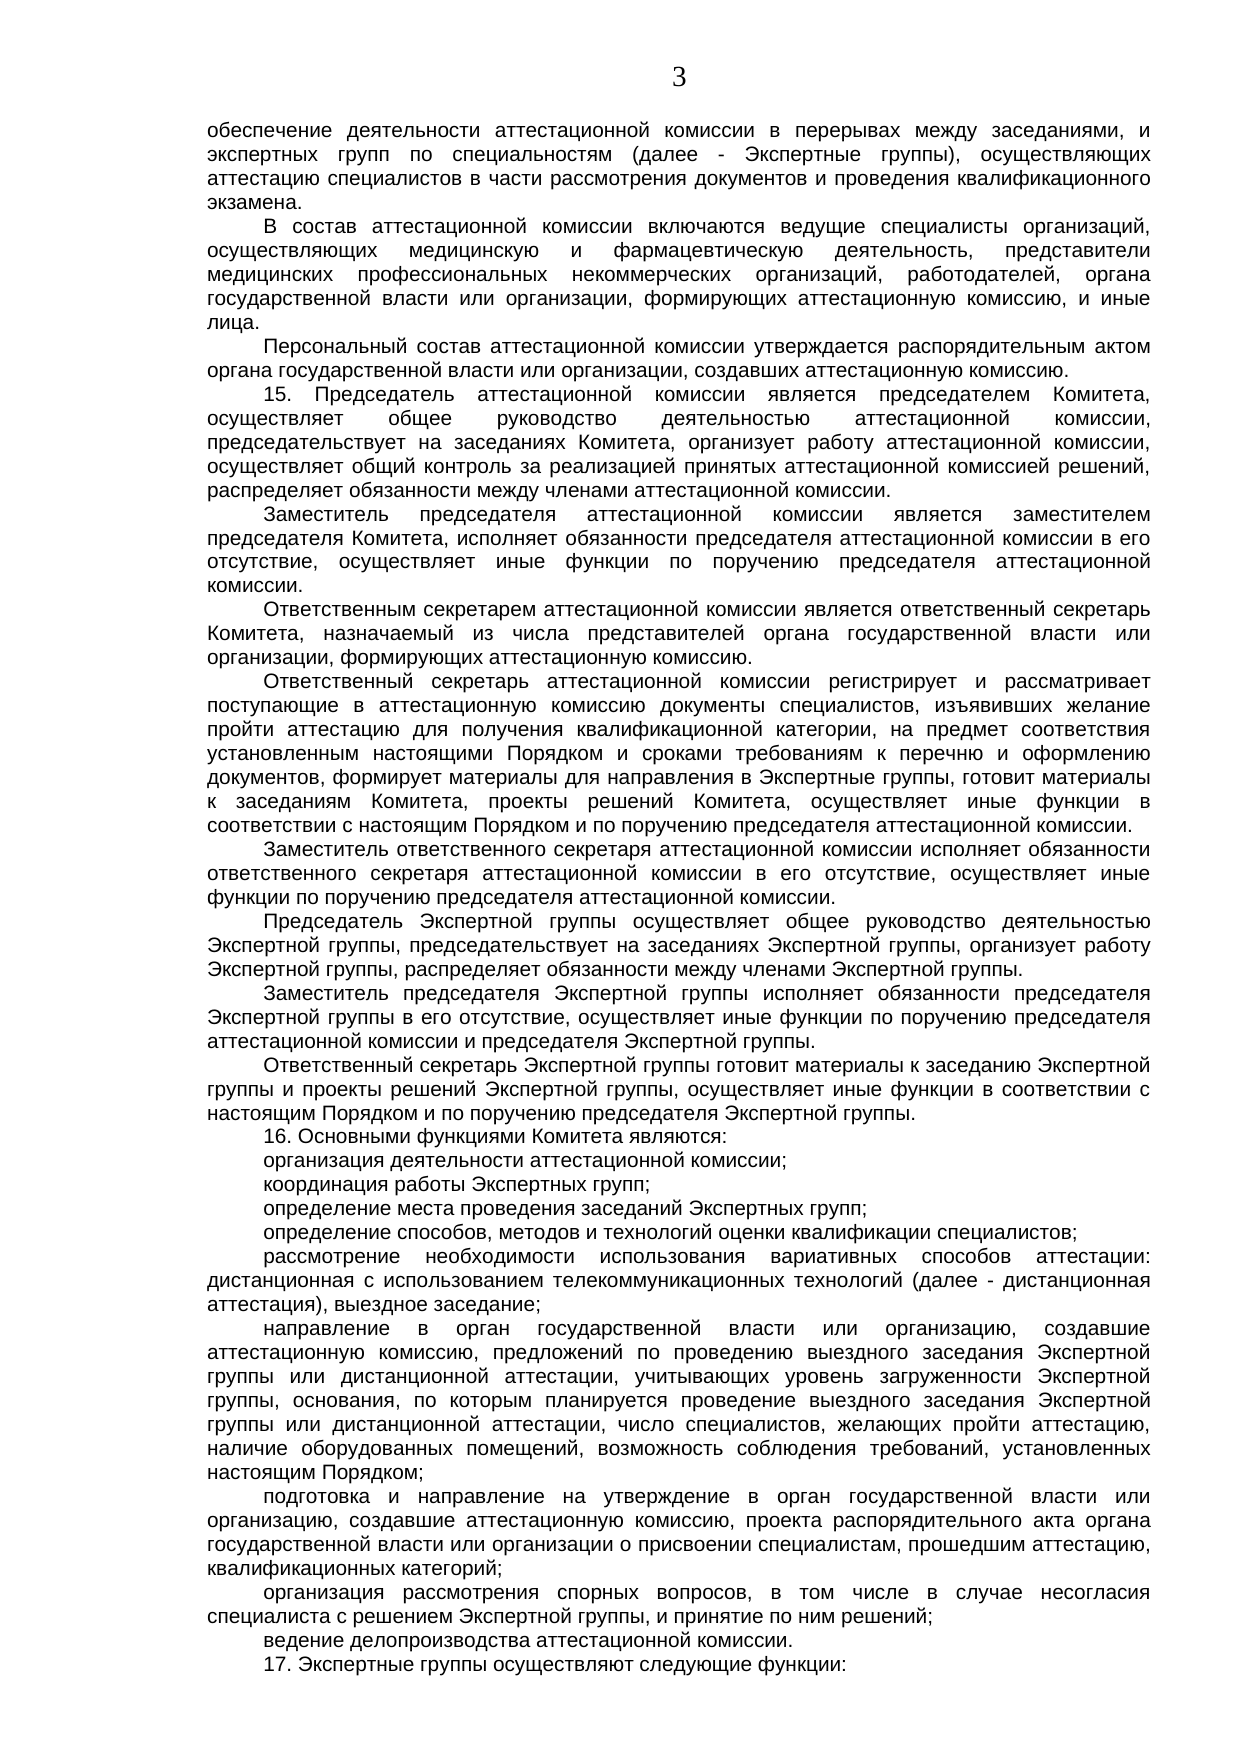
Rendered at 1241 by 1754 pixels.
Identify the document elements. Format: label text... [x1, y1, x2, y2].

text ведение делопроизводства аттестационной комиссии. [207, 1627, 1152, 1651]
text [207, 118, 1152, 214]
text подготовка и направление на утверждение в орган государственной власти или организацию, создавшие аттестационную комиссию, проекта распорядительного акта органа государственной власти или организации о присвоении специалистам, прошедшим аттестацию, квалификационных категорий; [207, 1484, 1152, 1579]
text Ответственный секретарь аттестационной комиссии регистрирует и рассматривает поступающие в аттестационную комиссию документы специалистов, изъявивших желание пройти аттестацию для получения квалификационной категории, на предмет соответствия установленным настоящими Порядком и сроками требованиям к перечню и оформлению документов, формирует материалы для направления в Экспертные группы, готовит материалы к заседаниям Комитета, проекты решений Комитета, осуществляет иные функции в соответствии с настоящим Порядком и по поручению председателя аттестационной комиссии. [207, 669, 1152, 837]
text Заместитель председателя аттестационной комиссии является заместителем председателя Комитета, исполняет обязанности председателя аттестационной комиссии в его отсутствие, осуществляет иные функции по поручению председателя аттестационной комиссии. [207, 501, 1152, 597]
text 17. Экспертные группы осуществляют следующие функции: [207, 1651, 1152, 1675]
text Председатель Экспертной группы осуществляет общее руководство деятельностью Экспертной группы, председательствует на заседаниях Экспертной группы, организует работу Экспертной группы, распределяет обязанности между членами Экспертной группы. [207, 909, 1152, 981]
text Заместитель председателя Экспертной группы исполняет обязанности председателя Экспертной группы в его отсутствие, осуществляет иные функции по поручению председателя аттестационной комиссии и председателя Экспертной группы. [207, 981, 1152, 1052]
text направление в орган государственной власти или организацию, создавшие аттестационную комиссию, предложений по проведению выездного заседания Экспертной группы или дистанционной аттестации, учитывающих уровень загруженности Экспертной группы, основания, по которым планируется проведение выездного заседания Экспертной группы или дистанционной аттестации, число специалистов, желающих пройти аттестацию, наличие оборудованных помещений, возможность соблюдения требований, установленных настоящим Порядком; [207, 1316, 1152, 1484]
text Ответственным секретарем аттестационной комиссии является ответственный секретарь Комитета, назначаемый из числа представителей органа государственной власти или организации, формирующих аттестационную комиссию. [207, 597, 1152, 669]
text Ответственный секретарь Экспертной группы готовит материалы к заседанию Экспертной группы и проекты решений Экспертной группы, осуществляет иные функции в соответствии с настоящим Порядком и по поручению председателя Экспертной группы. [207, 1052, 1152, 1124]
text организация деятельности аттестационной комиссии; [207, 1148, 1152, 1172]
text организация рассмотрения спорных вопросов, в том числе в случае несогласия специалиста с решением Экспертной группы, и принятие по ним решений; [207, 1579, 1152, 1627]
text 15. Председатель аттестационной комиссии является председателем Комитета, осуществляет общее руководство деятельностью аттестационной комиссии, председательствует на заседаниях Комитета, организует работу аттестационной комиссии, осуществляет общий контроль за реализацией принятых аттестационной комиссией решений, распределяет обязанности между членами аттестационной комиссии. [207, 382, 1152, 501]
text координация работы Экспертных групп; [207, 1172, 1152, 1196]
text Персональный состав аттестационной комиссии утверждается распорядительным актом органа государственной власти или организации, создавших аттестационную комиссию. [207, 334, 1152, 382]
text определение способов, методов и технологий оценки квалификации специалистов; [207, 1220, 1152, 1244]
text В состав аттестационной комиссии включаются ведущие специалисты организаций, осуществляющих медицинскую и фармацевтическую деятельность, представители медицинских профессиональных некоммерческих организаций, работодателей, органа государственной власти или организации, формирующих аттестационную комиссию, и иные лица. [207, 214, 1152, 334]
text рассмотрение необходимости использования вариативных способов аттестации: дистанционная с использованием телекоммуникационных технологий (далее - дистанционная аттестация), выездное заседание; [207, 1244, 1152, 1316]
text 16. Основными функциями Комитета являются: [207, 1124, 1152, 1148]
text Заместитель ответственного секретаря аттестационной комиссии исполняет обязанности ответственного секретаря аттестационной комиссии в его отсутствие, осуществляет иные функции по поручению председателя аттестационной комиссии. [207, 837, 1152, 909]
text определение места проведения заседаний Экспертных групп; [207, 1196, 1152, 1220]
